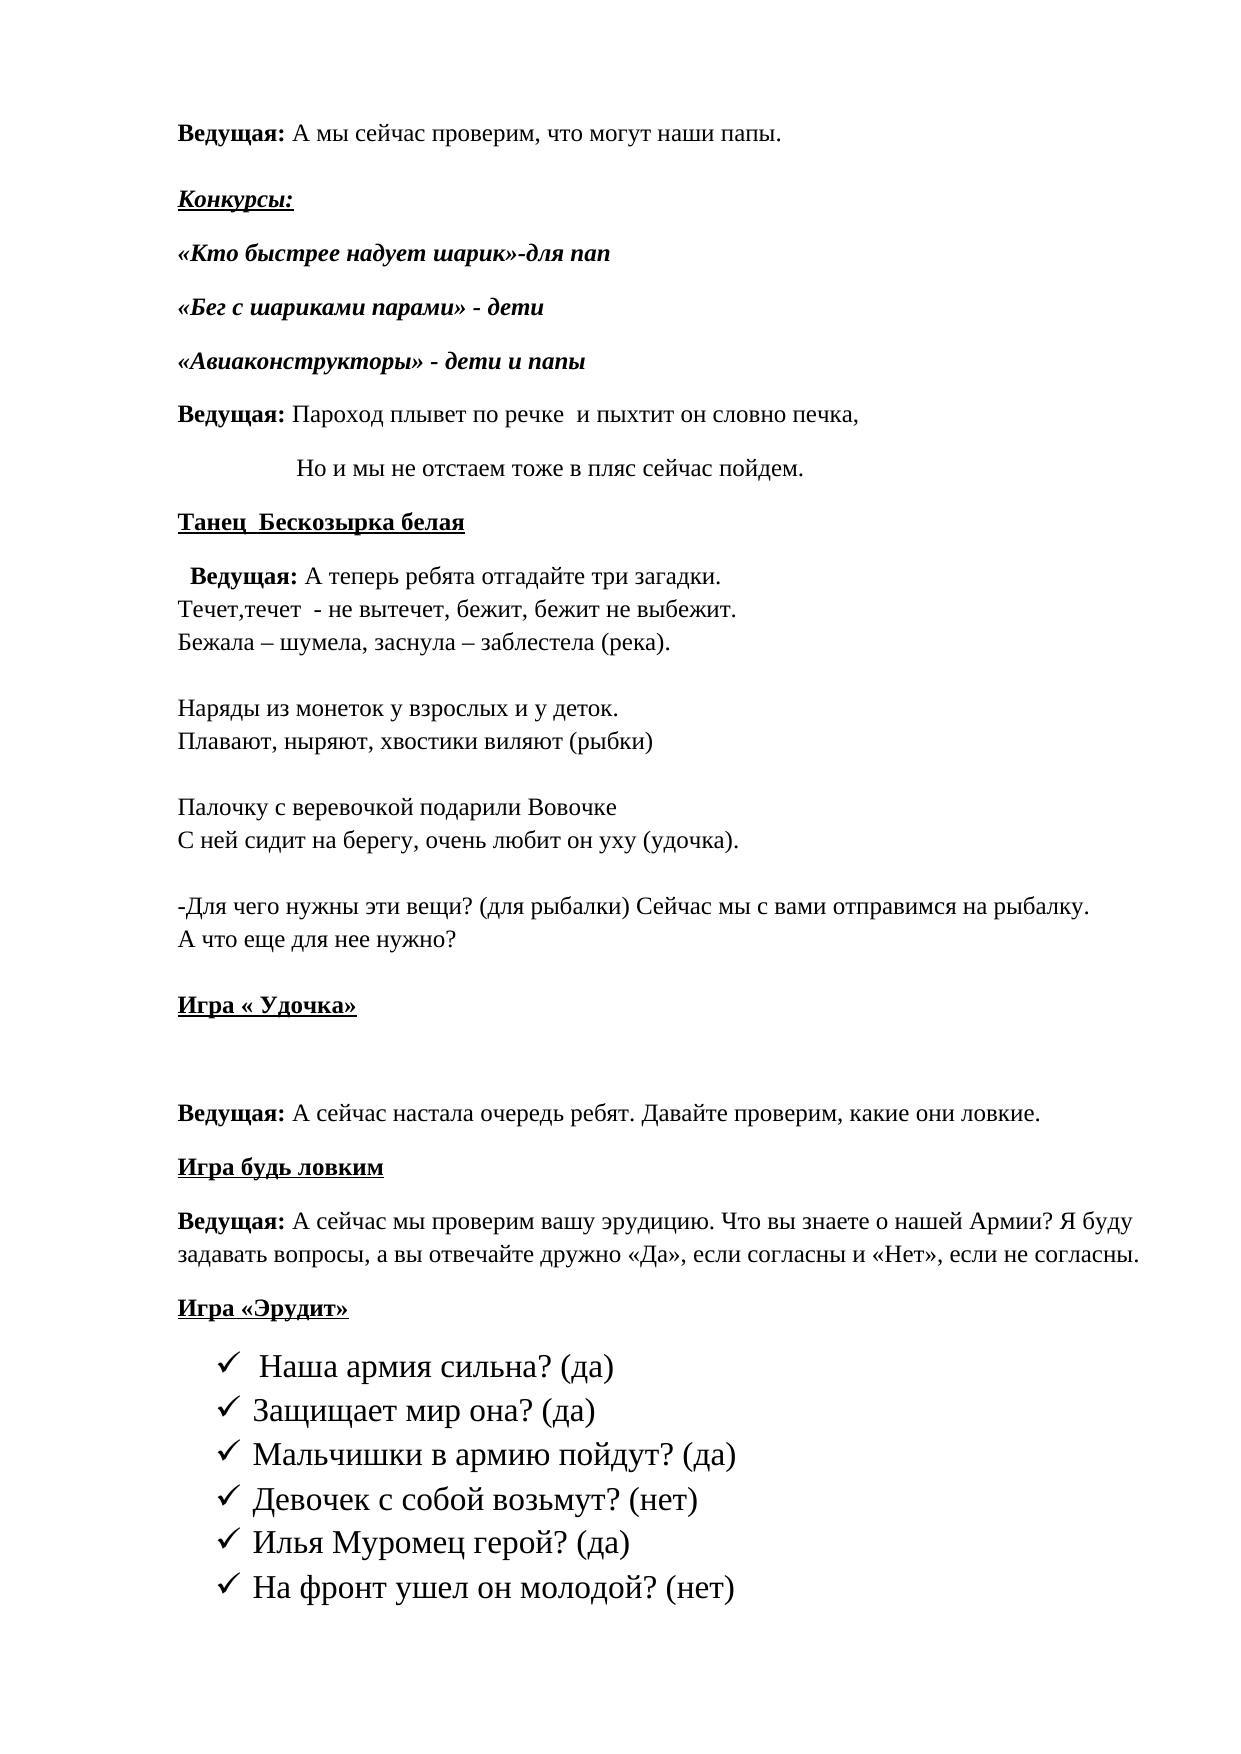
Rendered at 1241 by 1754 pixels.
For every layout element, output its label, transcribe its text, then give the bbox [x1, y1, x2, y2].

text Ведущая: А теперь ребята отгадайте три загадки. [177, 561, 1152, 590]
list Девочек с собой возьмут? (нет) [215, 1479, 1152, 1517]
text Ведущая: А мы сейчас проверим, что могут наши папы. Конкурсы: [177, 118, 1152, 213]
list На фронт ушел он молодой? (нет) [215, 1567, 1152, 1605]
text Игра « Удочка» [177, 990, 1152, 1019]
list Мальчишки в армию пойдут? (да) [215, 1435, 1152, 1473]
text Плавают, ныряют, хвостики виляют (рыбки) [177, 726, 1152, 755]
text Но и мы не отстаем тоже в пляс сейчас пойдем. [177, 453, 1152, 482]
text С ней сидит на берегу, очень любит он уху (удочка). [177, 825, 1152, 854]
list Защищает мир она? (да) [215, 1391, 1152, 1429]
text -Для чего нужны эти вещи? (для рыбалки) Сейчас мы с вами отправимся на рыбалку. [177, 891, 1152, 920]
text «Бег с шариками парами» - дети [177, 292, 1152, 321]
text «Авиаконструкторы» - дети и папы [177, 346, 1152, 374]
list Илья Муромец герой? (да) [215, 1523, 1152, 1561]
text Палочку с веревочкой подарили Вовочке [177, 792, 1152, 821]
text А что еще для нее нужно? [177, 924, 1152, 953]
text Наряды из монеток у взрослых и у деток. [177, 693, 1152, 722]
text Ведущая: Пароход плывет по речке и пыхтит он словно печка, [177, 399, 1152, 428]
text Бежала – шумела, заснула – заблестела (река). [177, 627, 1152, 656]
text «Кто быстрее надует шарик»-для пап [177, 238, 1152, 267]
text Танец Бескозырка белая [177, 507, 1152, 536]
text Течет,течет - не вытечет, бежит, бежит не выбежит. [177, 594, 1152, 623]
list Наша армия сильна? (да) [215, 1347, 1152, 1385]
text Игра будь ловким [177, 1152, 1152, 1181]
text Ведущая: А сейчас мы проверим вашу эрудицию. Что вы знаете о нашей Армии? Я буду задавать вопросы, а вы отвечайте дружно «Да», если согласны и «Нет», если не согласны. [177, 1206, 1152, 1268]
text Ведущая: А сейчас настала очередь ребят. Давайте проверим, какие они ловкие. [177, 1098, 1152, 1127]
text Игра «Эрудит» [177, 1293, 1152, 1321]
